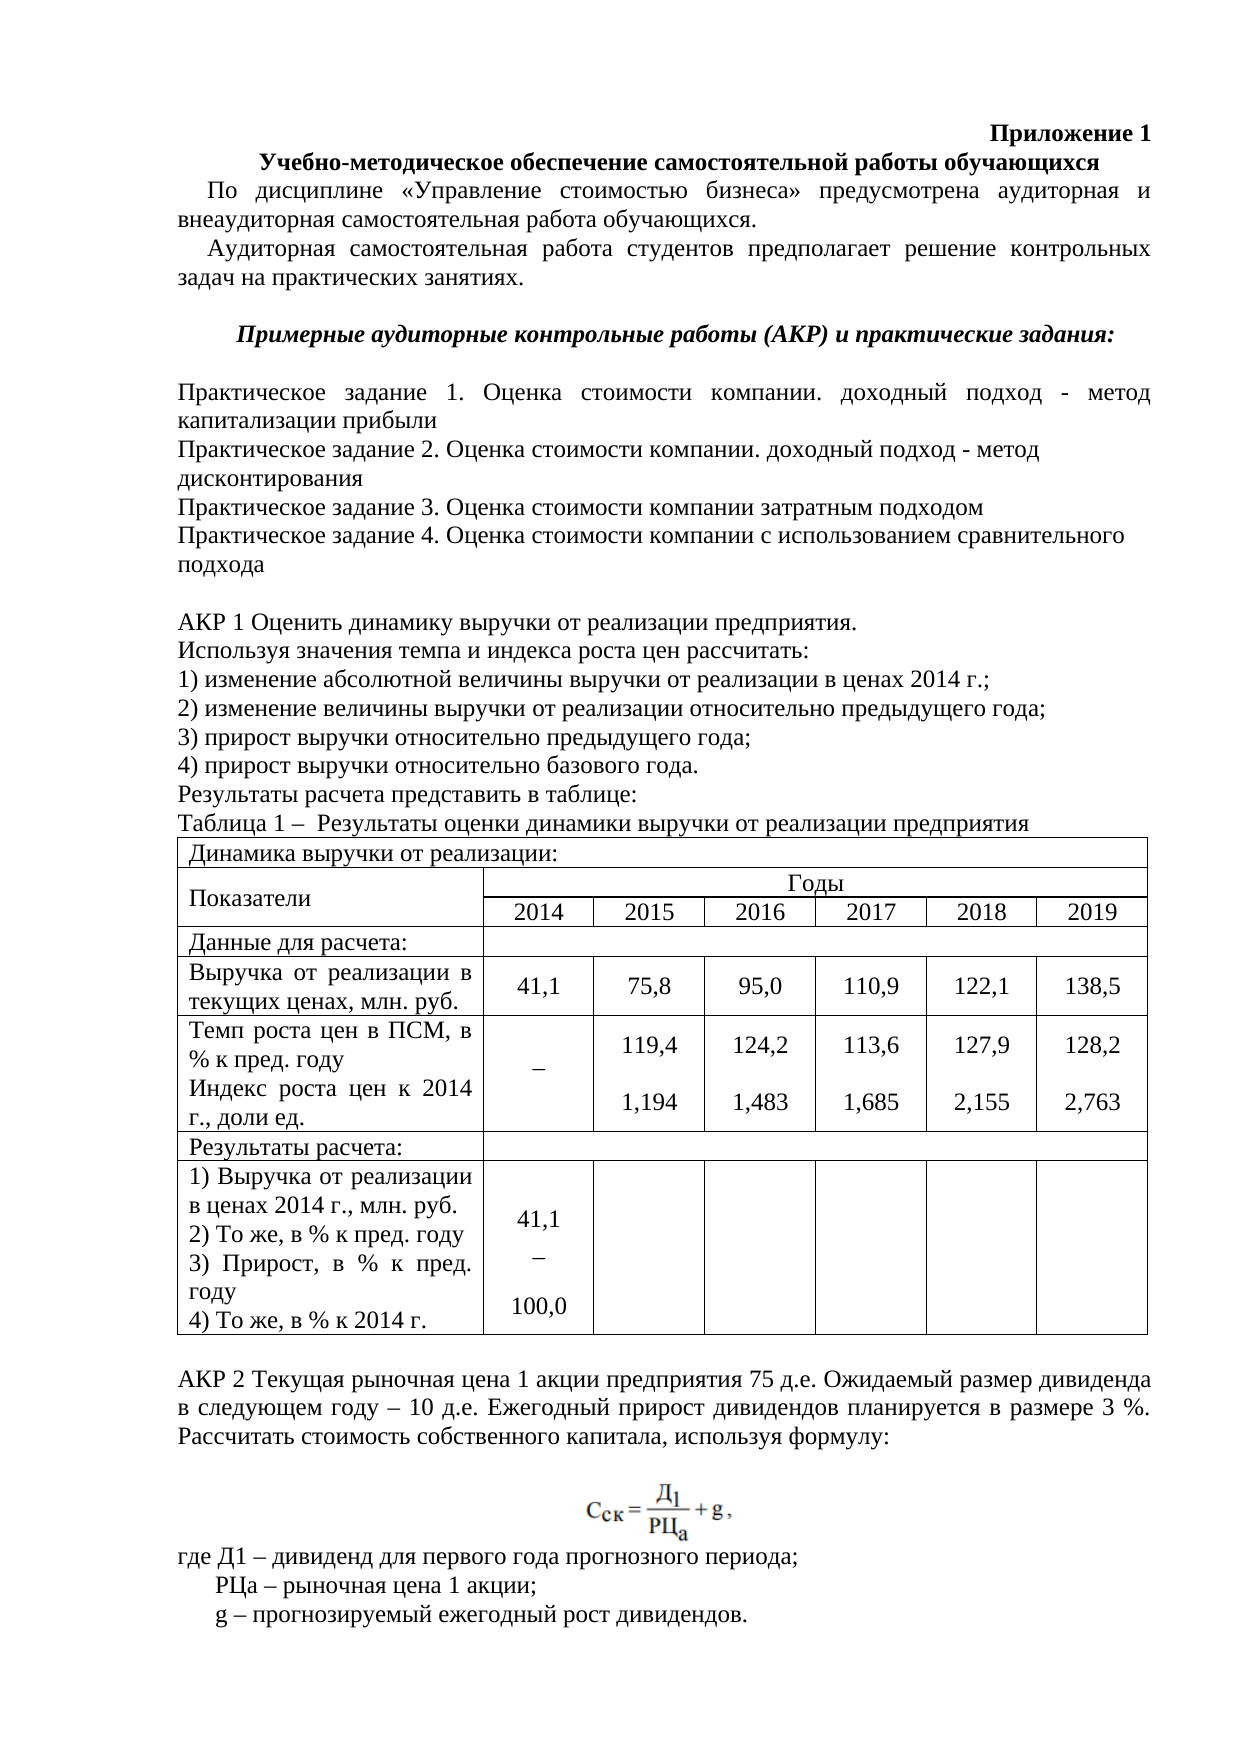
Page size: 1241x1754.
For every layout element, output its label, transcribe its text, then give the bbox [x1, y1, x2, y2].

table_cell 75,8 [594, 957, 704, 1014]
table_cell 113,6 1,685 [816, 1016, 926, 1131]
table_cell 41,1 _ 100,0 [484, 1161, 593, 1334]
table_cell 41,1 [484, 957, 593, 1014]
table_cell [927, 1161, 1036, 1334]
table_cell 2017 [816, 898, 926, 926]
table_cell 122,1 [927, 957, 1036, 1014]
text Практическое задание 3. Оценка стоимости компании затратным подходом [177, 492, 1152, 521]
picture [554, 1478, 775, 1542]
table_cell Данные для расчета: [178, 927, 483, 956]
text 1) изменение абсолютной величины выручки от реализации в ценах 2014 г.; [177, 664, 1152, 693]
text Аудиторная самостоятельная работа студентов предполагает решение контрольных задач на практических занятиях. [177, 233, 1152, 291]
text АКР 2 Текущая рыночная цена 1 акции предприятия 75 д.е. Ожидаемый размер дивиденда в следующем году – 10 д.е. Ежегодный прирост дивидендов планируется в размере 3 %. Рассчитать стоимость собственного капитала, используя формулу: [177, 1364, 1152, 1450]
table_cell 138,5 [1037, 957, 1147, 1014]
text Примерные аудиторные контрольные работы (АКР) и практические задания: [177, 319, 1152, 348]
table_cell 110,9 [816, 957, 926, 1014]
table_cell Годы [484, 868, 1147, 896]
table_cell 2014 [484, 898, 593, 926]
table_cell [816, 1161, 926, 1334]
text Результаты расчета представить в таблице: [177, 779, 1152, 808]
table_cell 124,2 1,483 [705, 1016, 815, 1131]
text 2) изменение величины выручки от реализации относительно предыдущего года; [177, 693, 1152, 722]
text Учебно-методическое обеспечение самостоятельной работы обучающихся [177, 147, 1152, 176]
text По дисциплине «Управление стоимостью бизнеса» предусмотрена аудиторная и внеаудиторная самостоятельная работа обучающихся. [177, 176, 1152, 233]
text Приложение 1 [177, 118, 1152, 147]
table_cell Показатели [178, 868, 483, 926]
text 3) прирост выручки относительно предыдущего года; [177, 722, 1152, 751]
text Используя значения темпа и индекса роста цен рассчитать: [177, 636, 1152, 664]
table_cell 128,2 2,763 [1037, 1016, 1147, 1131]
table_cell [1037, 1161, 1147, 1334]
table_cell 2018 [927, 898, 1036, 926]
text Таблица 1 – Результаты оценки динамики выручки от реализации предприятия [177, 808, 1152, 837]
table_cell [484, 1132, 1147, 1160]
table_cell Результаты расчета: [178, 1132, 483, 1160]
table_cell [705, 1161, 815, 1334]
table_cell _ [484, 1016, 593, 1131]
table_cell 119,4 1,194 [594, 1016, 704, 1131]
table_cell Выручка от реализации в текущих ценах, млн. руб. [178, 957, 483, 1014]
text Практическое задание 2. Оценка стоимости компании. доходный подход - метод дисконтирования [177, 434, 1152, 492]
text РЦа – рыночная цена 1 акции; [177, 1570, 1152, 1599]
text Практическое задание 4. Оценка стоимости компании с использованием сравнительного подхода [177, 521, 1152, 578]
table_cell 2019 [1037, 898, 1147, 926]
table_header Динамика выручки от реализации: [178, 838, 1147, 867]
table_cell 2016 [705, 898, 815, 926]
table_cell [484, 927, 1147, 956]
table_cell [594, 1161, 704, 1334]
table_cell 95,0 [705, 957, 815, 1014]
text 4) прирост выручки относительно базового года. [177, 751, 1152, 779]
text где Д1 – дивиденд для первого года прогнозного периода; [177, 1541, 1152, 1570]
table_cell 127,9 2,155 [927, 1016, 1036, 1131]
text Практическое задание 1. Оценка стоимости компании. доходный подход - метод капитализации прибыли [177, 377, 1152, 434]
text g – прогнозируемый ежегодный рост дивидендов. [177, 1599, 1152, 1627]
table_cell 2015 [594, 898, 704, 926]
table_cell Темп роста цен в ПСМ, в % к пред. году Индекс роста цен к 2014 г., доли ед. [178, 1016, 483, 1131]
table_cell 1) Выручка от реализации в ценах 2014 г., млн. руб. 2) То же, в % к пред. году 3) Прирост, в % к пред. году 4) То же, в % к 2014 г. [178, 1161, 483, 1334]
text АКР 1 Оценить динамику выручки от реализации предприятия. [177, 607, 1152, 636]
